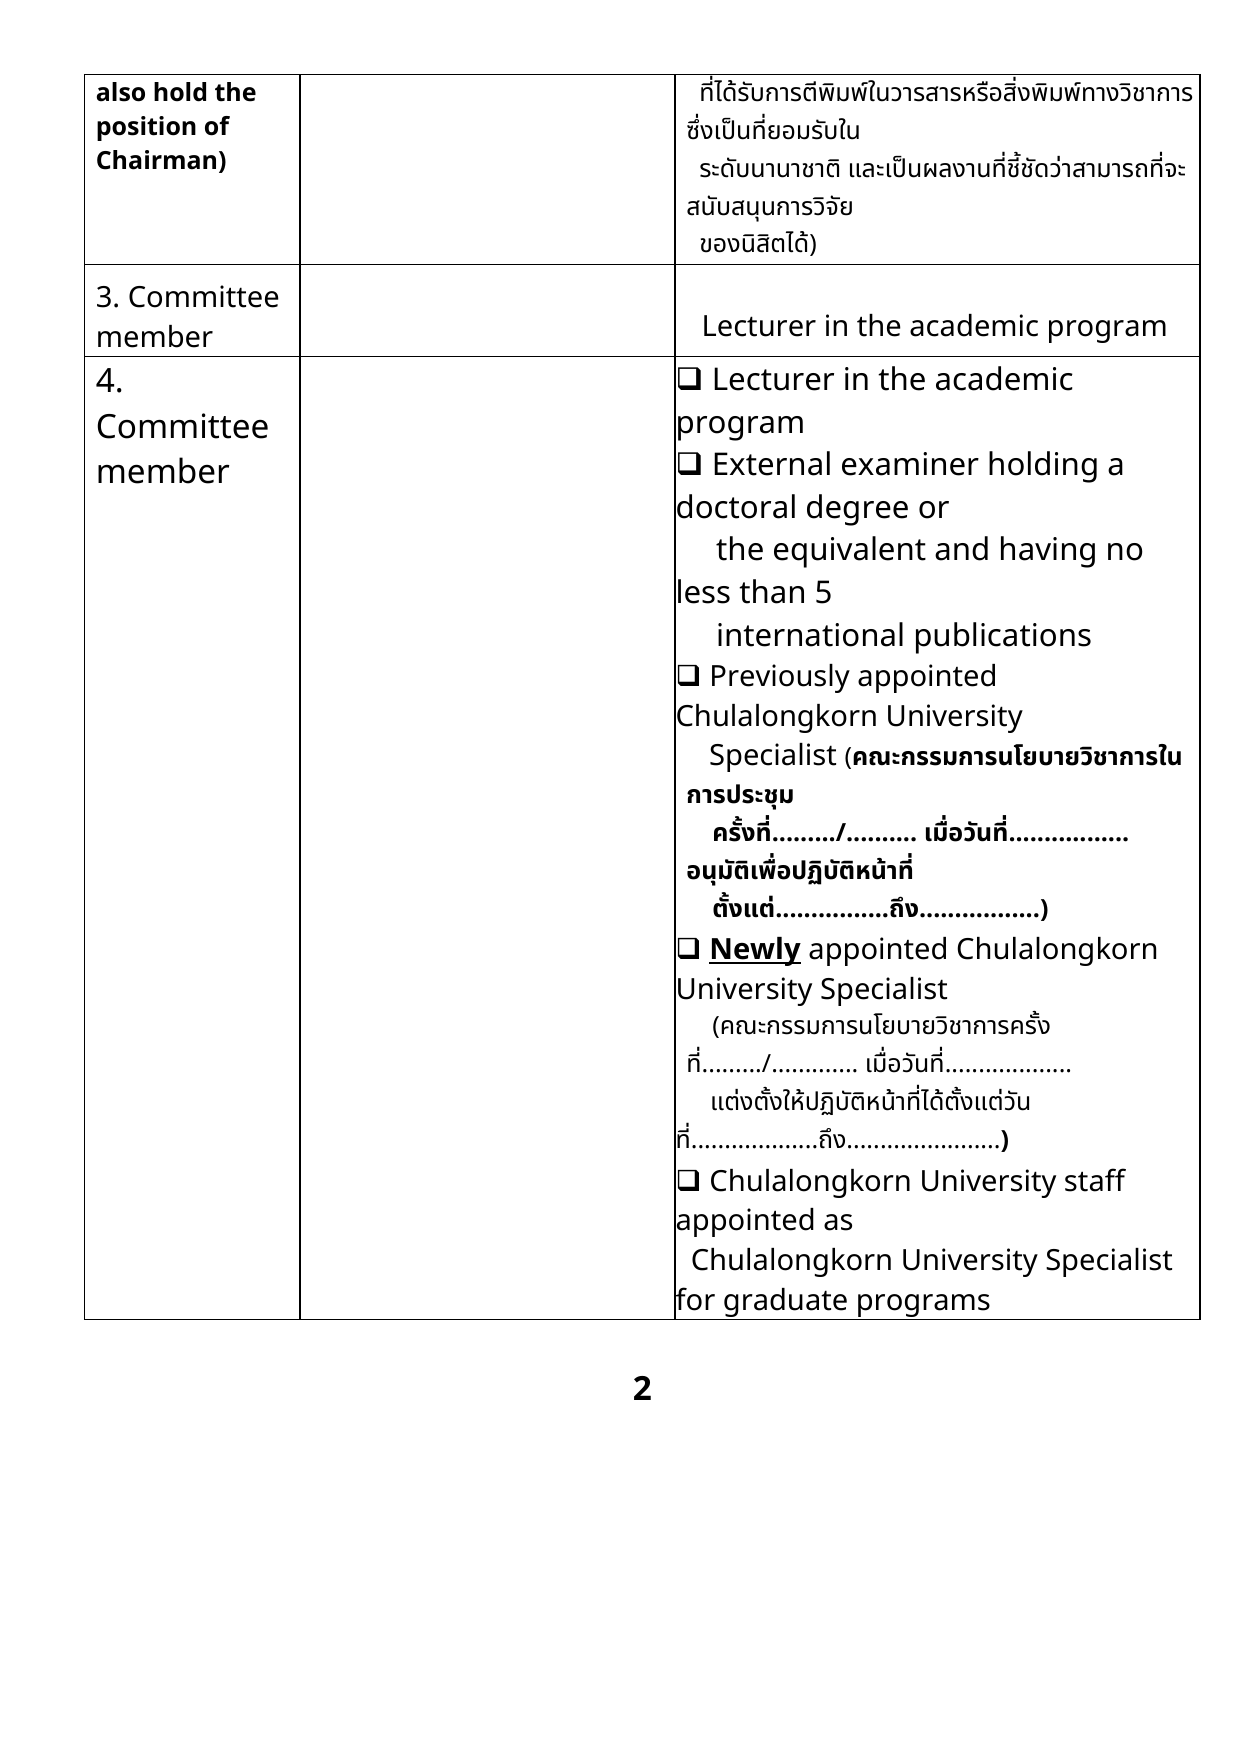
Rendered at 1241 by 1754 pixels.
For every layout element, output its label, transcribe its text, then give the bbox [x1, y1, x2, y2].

table_cell Lecturer in the academic program External examiner holding a doctoral degree or the equivalent and having no less than 5 international publications Previously appointed Chulalongkorn University Specialist (คณะกรรมการนโยบายวิชาการในการประชุม ครั้งที่........./.......... เมื่อวันที่................. อนุมัติเพื่อปฏิบัติหน้าที่ ตั้งแต่................ถึง.................) Newly appointed Chulalongkorn University Specialist (คณะกรรมการนโยบายวิชาการครั้งที่........./............. เมื่อวันที่................... แต่งตั้งให้ปฏิบัติหน้าที่ได้ตั้งแต่วันที่...................ถึง.......................) Chulalongkorn University staff appointed as Chulalongkorn University Specialist for graduate programs [676, 357, 1199, 1319]
table_cell 3. Committee member [85, 265, 299, 356]
table_cell [301, 75, 674, 264]
table_cell Lecturer in the academic program [676, 265, 1199, 356]
text 2 [112, 1365, 1172, 1411]
table_cell [301, 357, 674, 1319]
table_cell [301, 265, 674, 356]
table_cell 4. Committee member [85, 357, 299, 1319]
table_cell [85, 75, 299, 264]
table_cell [676, 75, 1199, 264]
